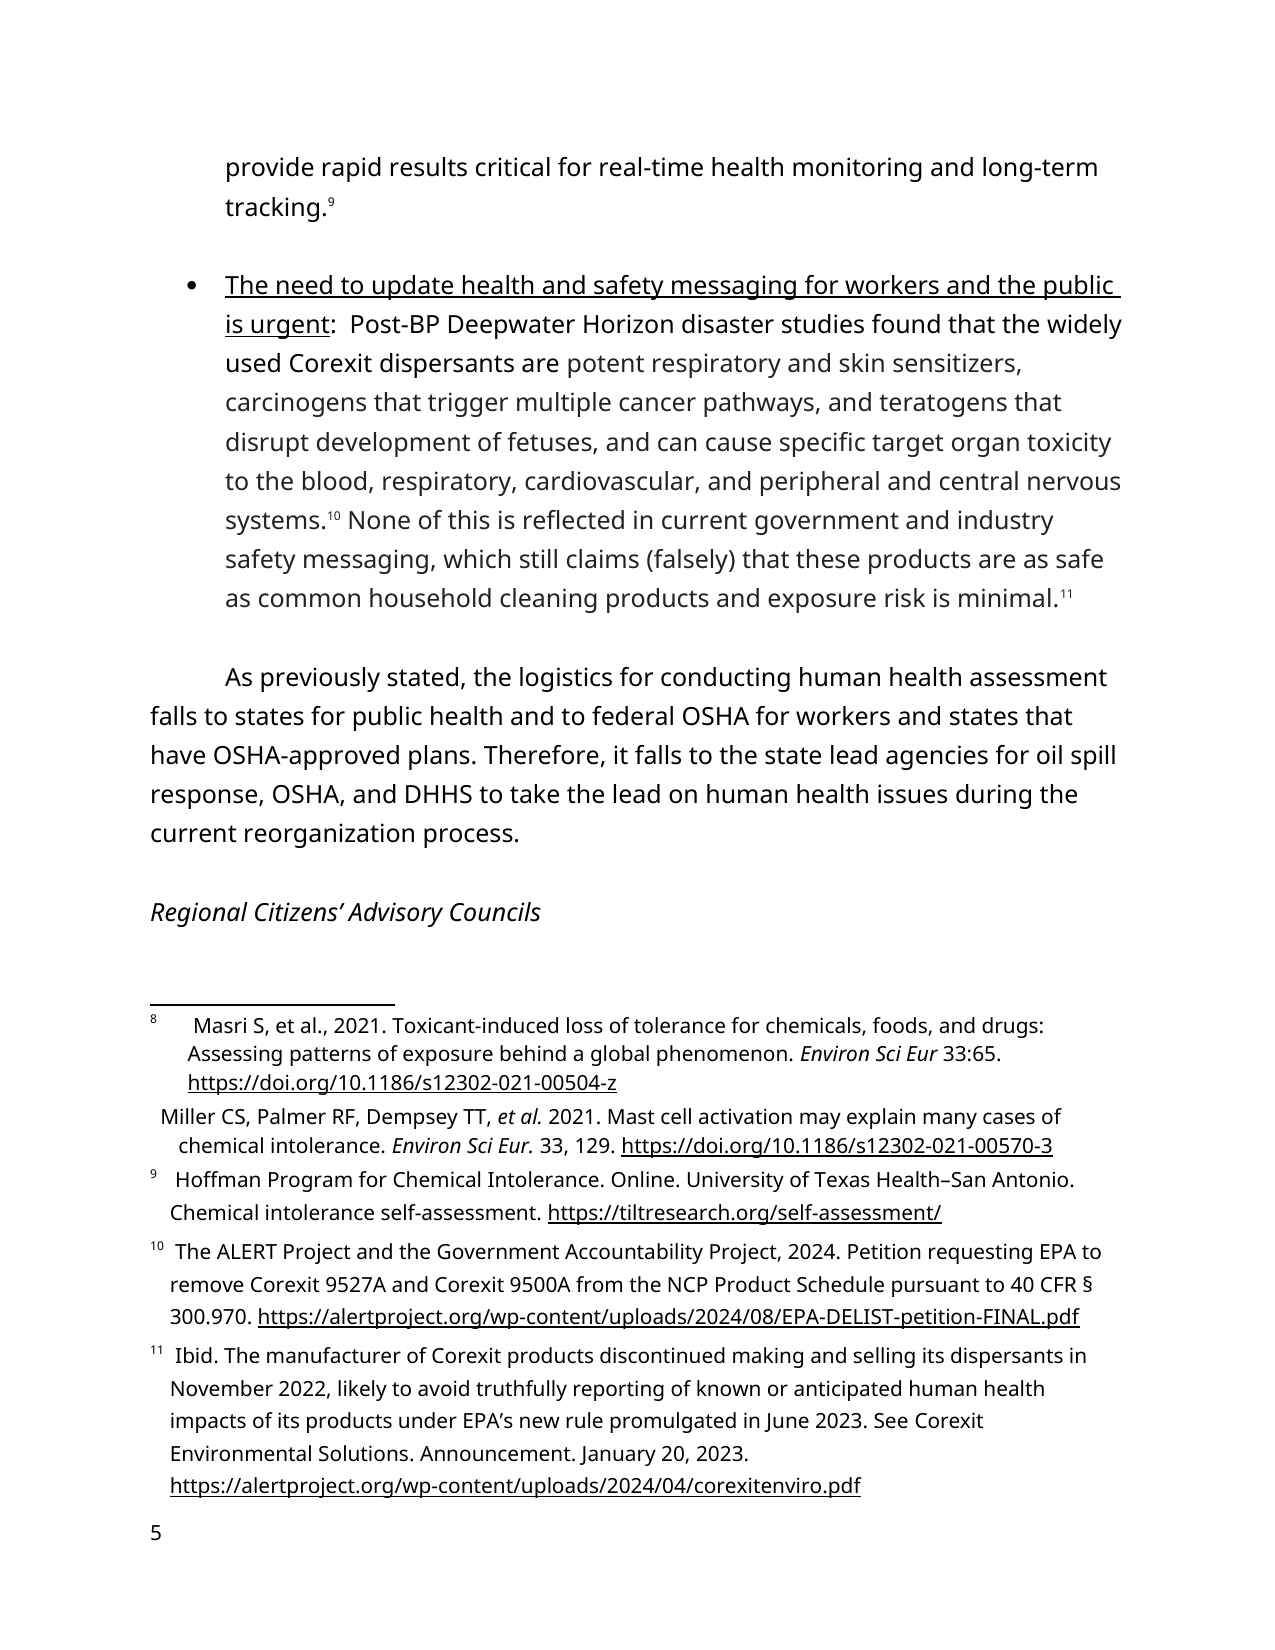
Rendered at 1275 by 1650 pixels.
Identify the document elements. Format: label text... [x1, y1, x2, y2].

text As previously stated, the logistics for conducting human health assessment falls to states for public health and to federal OSHA for workers and states that have OSHA-approved plans. Therefore, it falls to the state lead agencies for oil spill response, OSHA, and DHHS to take the lead on human health issues during the current reorganization process. [150, 659, 1125, 850]
list There are validated surveys to support symptom-based health assessment and monitoring: In 2021, teams of scientists found the immunology-based biomechanism that triggers symptoms at very low levels of exposure to health hazards and can lead to respiratory and/or skin sensitization and/or neurological sensitivity to light, sound, touch, and chemical odors. They developed and validated nonintrusive symptom-based survey tools that provide rapid results critical for real-time health monitoring and long-term tracking. [187, 150, 1125, 223]
list The need to update health and safety messaging for workers and the public is urgent: Post-BP Deepwater Horizon disaster studies found that the widely used Corexit dispersants are potent respiratory and skin sensitizers, carcinogens that trigger multiple cancer pathways, and teratogens that disrupt development of fetuses, and can cause specific target organ toxicity to the blood, respiratory, cardiovascular, and peripheral and central nervous systems. None of this is reflected in current government and industry safety messaging, which still claims (falsely) that these products are as safe as common household cleaning products and exposure risk is minimal. [187, 267, 1125, 615]
text Regional Citizens’ Advisory Councils [150, 894, 1125, 928]
